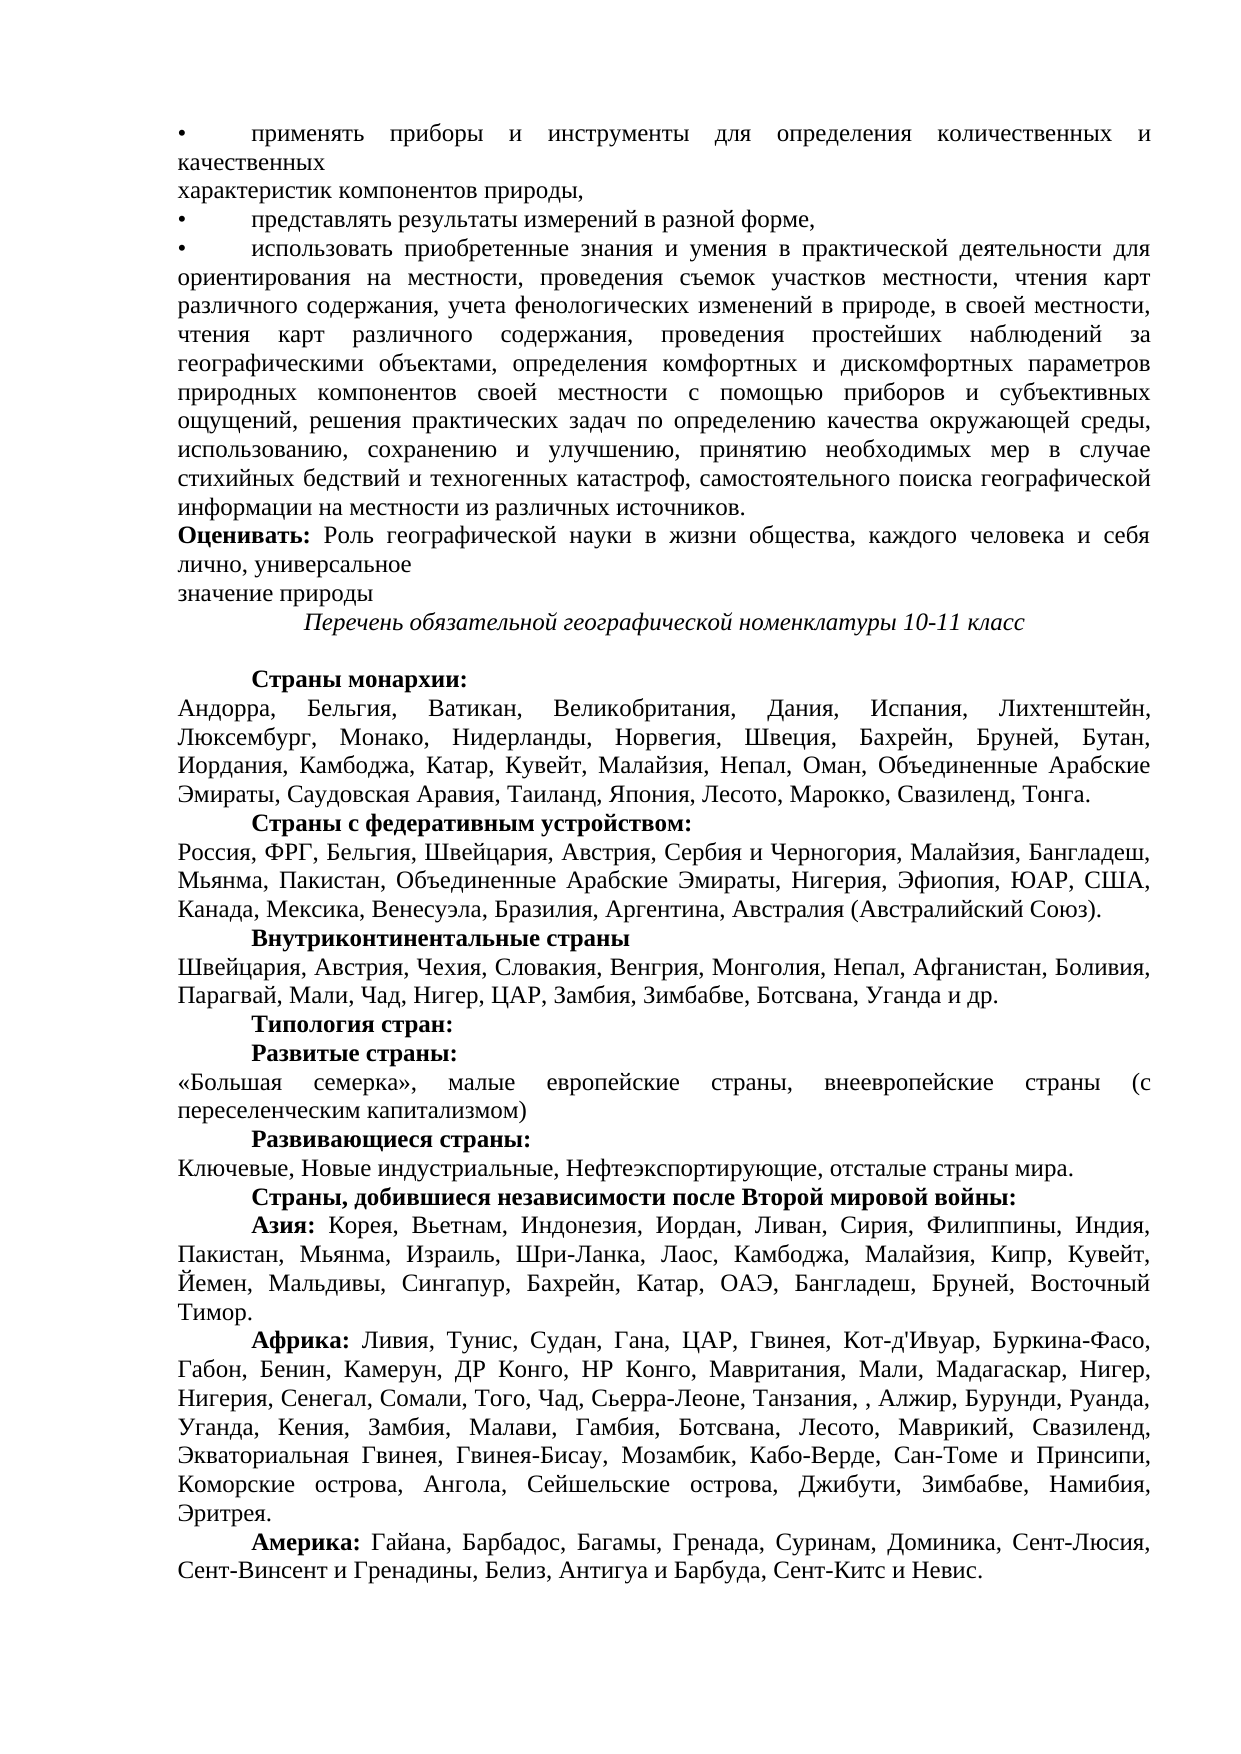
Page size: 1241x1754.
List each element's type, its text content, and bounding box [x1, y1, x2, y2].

text Россия, ФРГ, Бельгия, Швейцария, Австрия, Сербия и Черногория, Малайзия, Бангладеш, Мьянма, Пакистан, Объединенные Арабские Эмираты, Нигерия, Эфиопия, ЮАР, США, Канада, Мексика, Венесуэла, Бразилия, Аргентина, Австралия (Австралийский Союз). [177, 837, 1152, 923]
text Африка: Ливия, Тунис, Судан, Гана, ЦАР, Гвинея, Кот-д'Ивуар, Буркина-Фасо, Габон, Бенин, Камерун, ДР Конго, НР Конго, Мавритания, Мали, Мадагаскар, Нигер, Нигерия, Сенегал, Сомали, Того, Чад, Сьерра-Леоне, Танзания, , Алжир, Бурунди, Руанда, Уганда, Кения, Замбия, Малави, Гамбия, Ботсвана, Лесото, Маврикий, Свазиленд, Экваториальная Гвинея, Гвинея-Бисау, Мозамбик, Кабо-Верде, Сан-Томе и Принсипи, Коморские острова, Ангола, Сейшельские острова, Джибути, Зимбабве, Намибия, Эритрея. [177, 1326, 1152, 1527]
text • использовать приобретенные знания и умения в практической деятельности для ориентирования на местности, проведения съемок участков местности, чтения карт различного содержания, учета фенологических изменений в природе, в своей местности, чтения карт различного содержания, проведения простейших наблюдений за географическими объектами, определения комфортных и дискомфортных параметров природных компонентов своей местности с помощью приборов и субъективных ощущений, решения практических задач по определению качества окружающей среды, использованию, сохранению и улучшению, принятию необходимых мер в случае стихийных бедствий и техногенных катастроф, самостоятельного поиска географической информации на местности из различных источников. [177, 233, 1152, 521]
text Развивающиеся страны: [177, 1124, 1152, 1153]
text «Большая семерка», малые европейские страны, внеевропейские страны (с переселенческим капитализмом) [177, 1067, 1152, 1124]
text характеристик компонентов природы, [177, 176, 1152, 204]
text • представлять результаты измерений в разной форме, [177, 204, 1152, 233]
text Швейцария, Австрия, Чехия, Словакия, Венгрия, Монголия, Непал, Афганистан, Боливия, Парагвай, Мали, Чад, Нигер, ЦАР, Замбия, Зимбабве, Ботсвана, Уганда и др. [177, 952, 1152, 1009]
text значение природы [177, 578, 1152, 607]
text Оценивать: Роль географической науки в жизни общества, каждого человека и себя лично, универсальное [177, 521, 1152, 578]
text Типология стран: [177, 1009, 1152, 1038]
text Америка: Гайана, Барбадос, Багамы, Гренада, Суринам, Доминика, Сент-Люсия, Сент-Винсент и Гренадины, Белиз, Антигуа и Барбуда, Сент-Китс и Невис. [177, 1527, 1152, 1584]
text Страны монархии: [177, 664, 1152, 693]
text Азия: Корея, Вьетнам, Индонезия, Иордан, Ливан, Сирия, Филиппины, Индия, Пакистан, Мьянма, Израиль, Шри-Ланка, Лаос, Камбоджа, Малайзия, Кипр, Кувейт, Йемен, Мальдивы, Сингапур, Бахрейн, Катар, ОАЭ, Бангладеш, Бруней, Восточный Тимор. [177, 1211, 1152, 1326]
text Перечень обязательной географической номенклатуры 10-11 класс [177, 607, 1152, 636]
text Внутриконтинентальные страны [177, 923, 1152, 952]
text Ключевые, Новые индустриальные, Нефтеэкспортирующие, отсталые страны мира. [177, 1153, 1152, 1182]
text Развитые страны: [177, 1038, 1152, 1067]
text Страны, добившиеся независимости после Второй мировой войны: [177, 1182, 1152, 1211]
text Андорра, Бельгия, Ватикан, Великобритания, Дания, Испания, Лихтенштейн, Люксембург, Монако, Нидерланды, Норвегия, Швеция, Бахрейн, Бруней, Бутан, Иордания, Камбоджа, Катар, Кувейт, Малайзия, Непал, Оман, Объединенные Арабские Эмираты, Саудовская Аравия, Таиланд, Япония, Лесото, Марокко, Свазиленд, Тонга. [177, 693, 1152, 808]
text • применять приборы и инструменты для определения количественных и качественных [177, 118, 1152, 176]
text Страны с федеративным устройством: [177, 808, 1152, 837]
